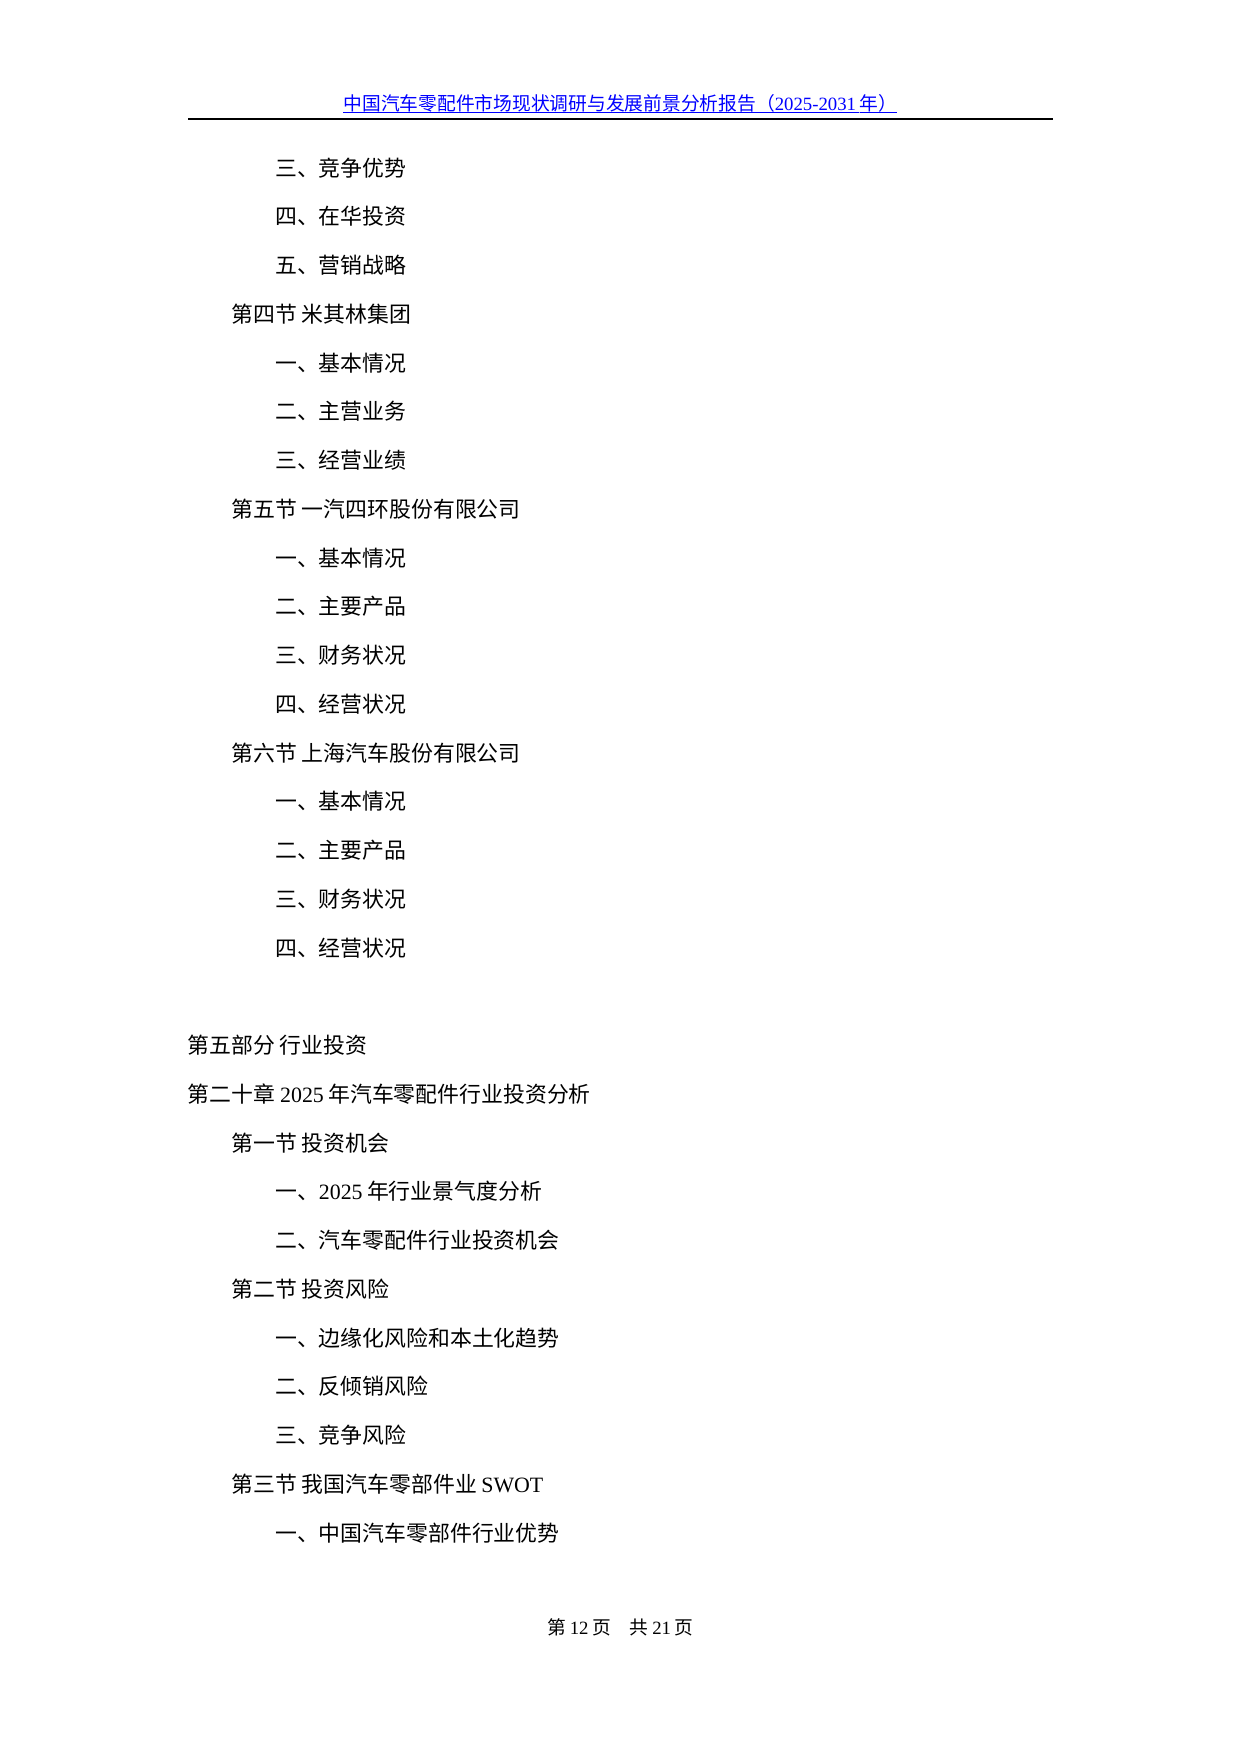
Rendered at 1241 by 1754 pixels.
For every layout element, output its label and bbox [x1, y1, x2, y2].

text [187, 150, 1053, 1548]
